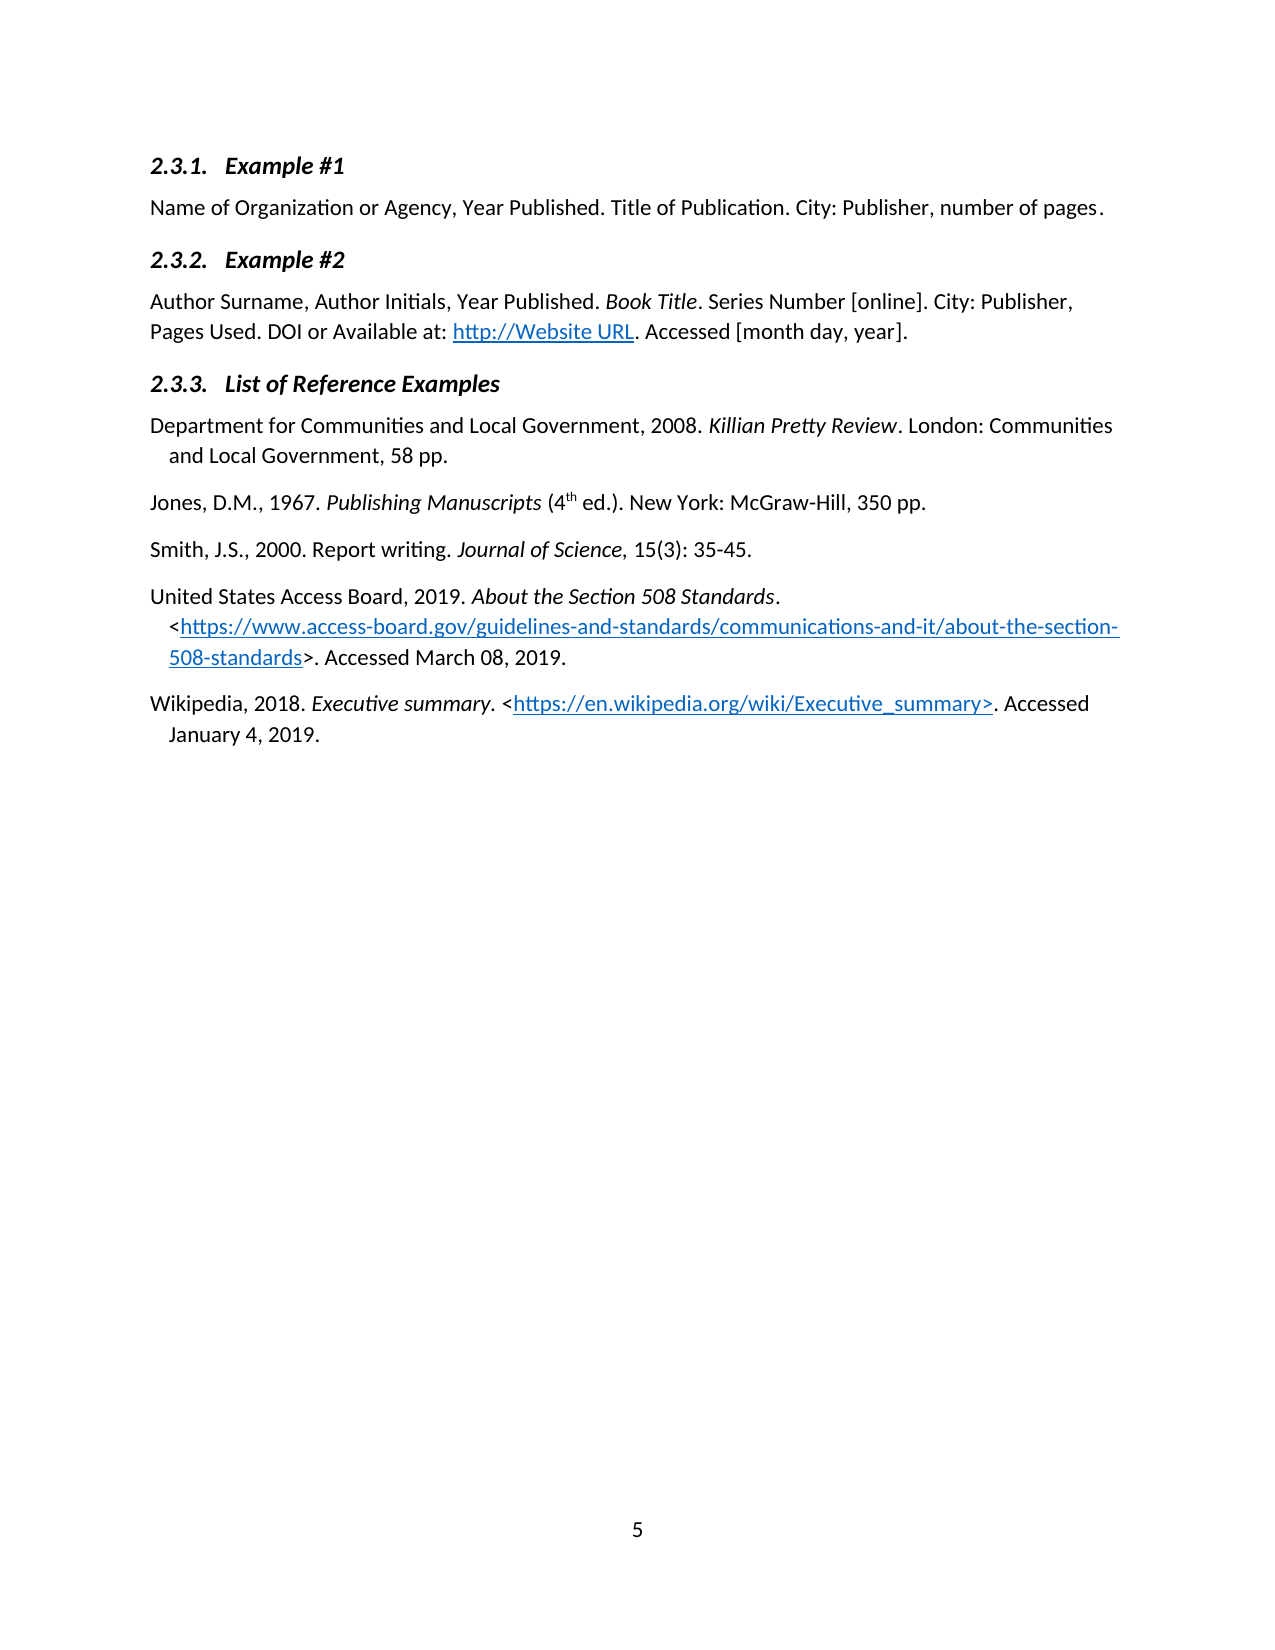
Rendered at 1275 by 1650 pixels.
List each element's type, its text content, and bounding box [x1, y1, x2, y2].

subtitle List of Reference Examples [150, 368, 1125, 399]
subtitle Example #1 [150, 150, 1125, 181]
text United States Access Board, 2019. About the Section 508 Standards. <https://www.access-board.gov/guidelines-and-standards/communications-and-it/about-the-section-508-standards>. Accessed March 08, 2019. [150, 582, 1125, 671]
text Name of Organization or Agency, Year Published. Title of Publication. City: Publisher, number of pages. [150, 193, 1125, 221]
text Department for Communities and Local Government, 2008. Killian Pretty Review. London: Communities and Local Government, 58 pp. [150, 411, 1125, 469]
text Author Surname, Author Initials, Year Published. Book Title. Series Number [online]. City: Publisher, Pages Used. DOI or Available at: http://Website URL. Accessed [month day, year]. [150, 287, 1125, 345]
subtitle Example #2 [150, 244, 1125, 274]
text Jones, D.M., 1967. Publishing Manuscripts (4th ed.). New York: McGraw-Hill, 350 pp. [150, 488, 1125, 516]
text Wikipedia, 2018. Executive summary. <https://en.wikipedia.org/wiki/Executive_summary>. Accessed January 4, 2019. [150, 689, 1125, 748]
text Smith, J.S., 2000. Report writing. Journal of Science, 15(3): 35-45. [150, 535, 1125, 563]
